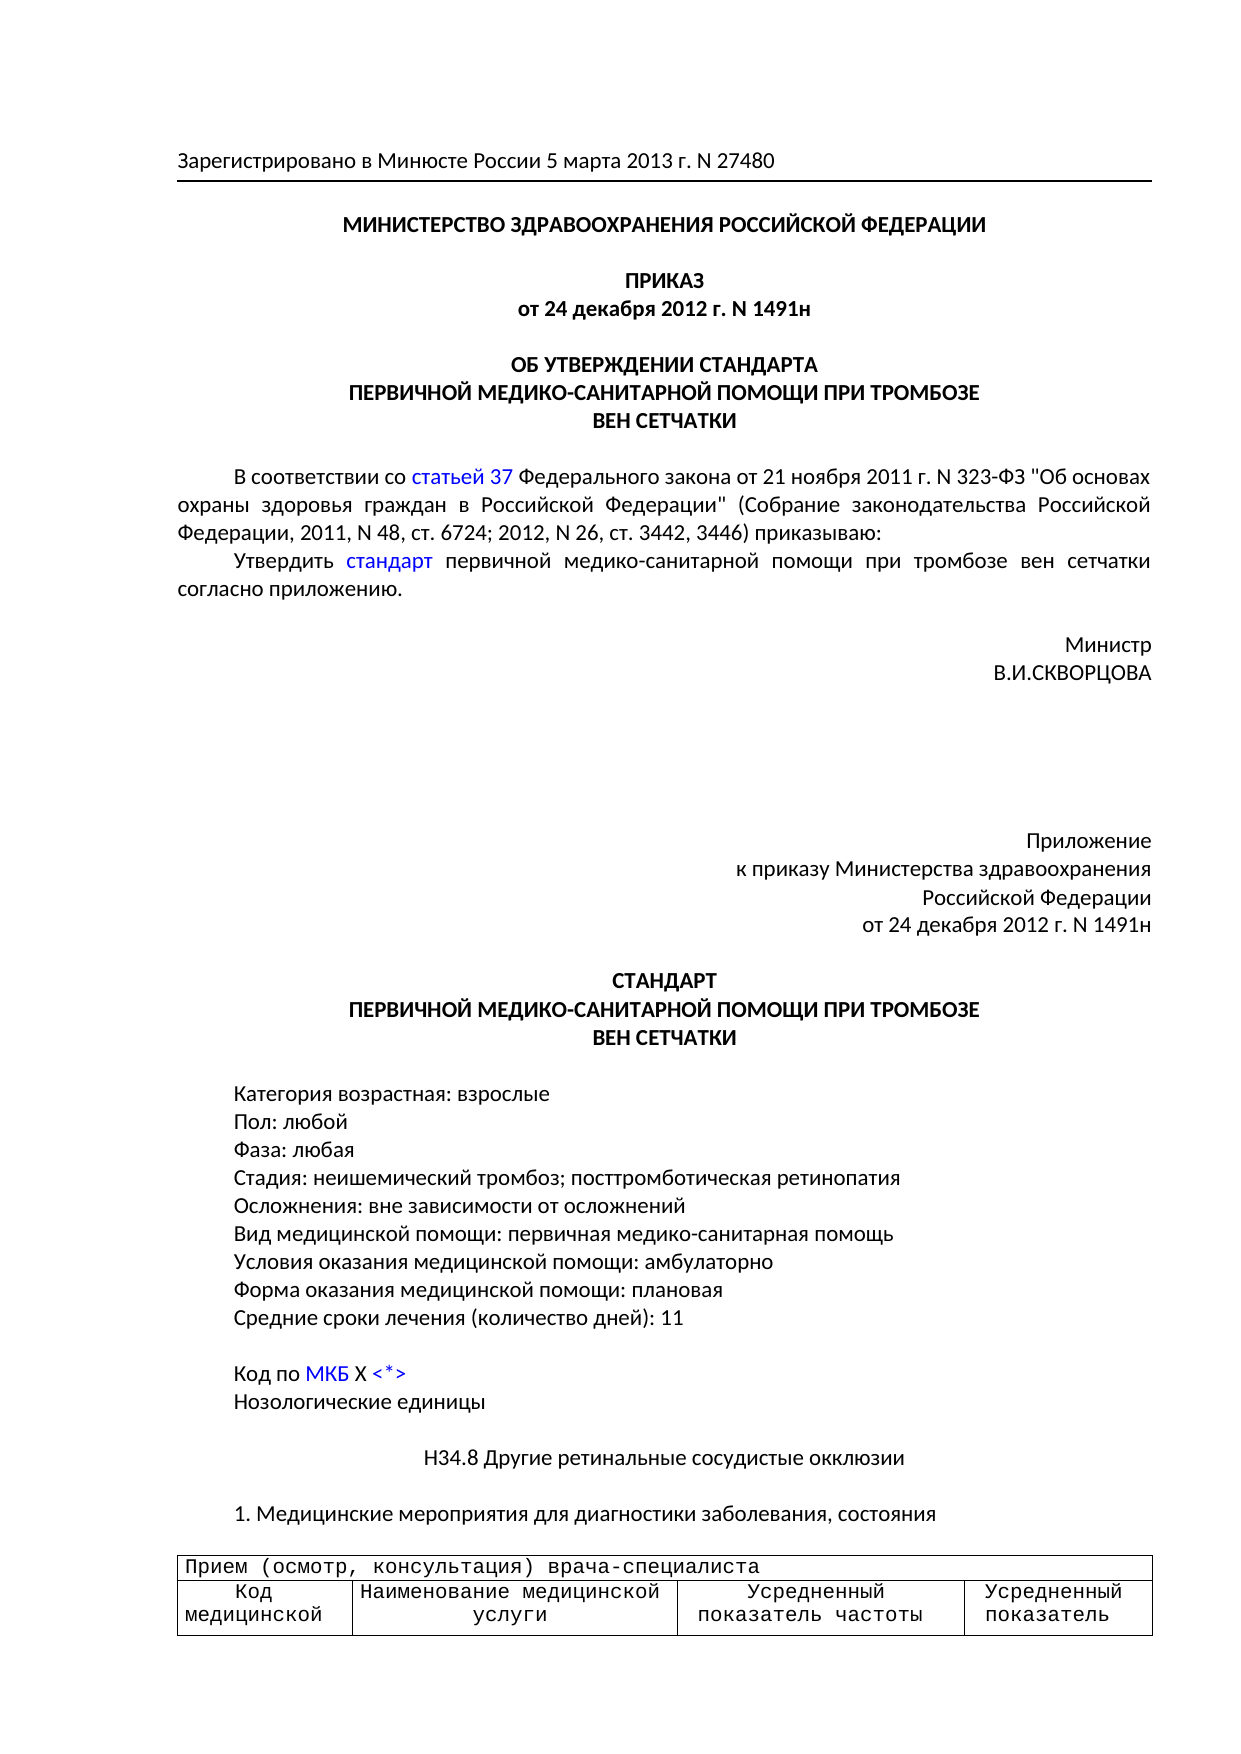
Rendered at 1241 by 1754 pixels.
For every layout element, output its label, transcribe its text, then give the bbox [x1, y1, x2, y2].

text Вид медицинской помощи: первичная медико-санитарная помощь [177, 1219, 1152, 1247]
text МИНИСТЕРСТВО ЗДРАВООХРАНЕНИЯ РОССИЙСКОЙ ФЕДЕРАЦИИ [177, 210, 1152, 238]
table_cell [965, 1581, 1152, 1635]
text Зарегистрировано в Минюсте России 5 марта 2013 г. N 27480 [177, 146, 1152, 174]
text Фаза: любая [177, 1135, 1152, 1163]
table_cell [353, 1581, 677, 1635]
text ПЕРВИЧНОЙ МЕДИКО-САНИТАРНОЙ ПОМОЩИ ПРИ ТРОМБОЗЕ [177, 995, 1152, 1023]
text Нозологические единицы [177, 1387, 1152, 1415]
text СТАНДАРТ [177, 967, 1152, 995]
text Средние сроки лечения (количество дней): 11 [177, 1303, 1152, 1331]
text Пол: любой [177, 1107, 1152, 1135]
text ВЕН СЕТЧАТКИ [177, 406, 1152, 434]
text ПРИКАЗ [177, 266, 1152, 294]
text Осложнения: вне зависимости от осложнений [177, 1191, 1152, 1219]
text Код по МКБ X <*> [177, 1359, 1152, 1387]
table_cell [678, 1581, 964, 1635]
text 1. Медицинские мероприятия для диагностики заболевания, состояния [177, 1499, 1152, 1527]
text к приказу Министерства здравоохранения [177, 854, 1152, 883]
text В соответствии со статьей 37 Федерального закона от 21 ноября 2011 г. N 323-ФЗ "Об основах охраны здоровья граждан в Российской Федерации" (Собрание законодательства Российской Федерации, 2011, N 48, ст. 6724; 2012, N 26, ст. 3442, 3446) приказываю: [177, 462, 1152, 546]
text Условия оказания медицинской помощи: амбулаторно [177, 1247, 1152, 1275]
text Утвердить стандарт первичной медико-санитарной помощи при тромбозе вен сетчатки согласно приложению. [177, 546, 1152, 602]
text Форма оказания медицинской помощи: плановая [177, 1275, 1152, 1303]
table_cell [178, 1581, 352, 1635]
text ПЕРВИЧНОЙ МЕДИКО-САНИТАРНОЙ ПОМОЩИ ПРИ ТРОМБОЗЕ [177, 378, 1152, 406]
text ОБ УТВЕРЖДЕНИИ СТАНДАРТА [177, 350, 1152, 378]
text Стадия: неишемический тромбоз; посттромботическая ретинопатия [177, 1163, 1152, 1191]
text Министр [177, 630, 1152, 658]
text ВЕН СЕТЧАТКИ [177, 1023, 1152, 1051]
text В.И.СКВОРЦОВА [177, 658, 1152, 686]
text Приложение [177, 827, 1152, 854]
text H34.8 Другие ретинальные сосудистые окклюзии [177, 1443, 1152, 1471]
table_header Прием (осмотр, консультация) врача-специалиста [178, 1556, 1152, 1580]
text от 24 декабря 2012 г. N 1491н [177, 294, 1152, 322]
text Российской Федерации [177, 883, 1152, 911]
text от 24 декабря 2012 г. N 1491н [177, 911, 1152, 939]
text Категория возрастная: взрослые [177, 1079, 1152, 1107]
